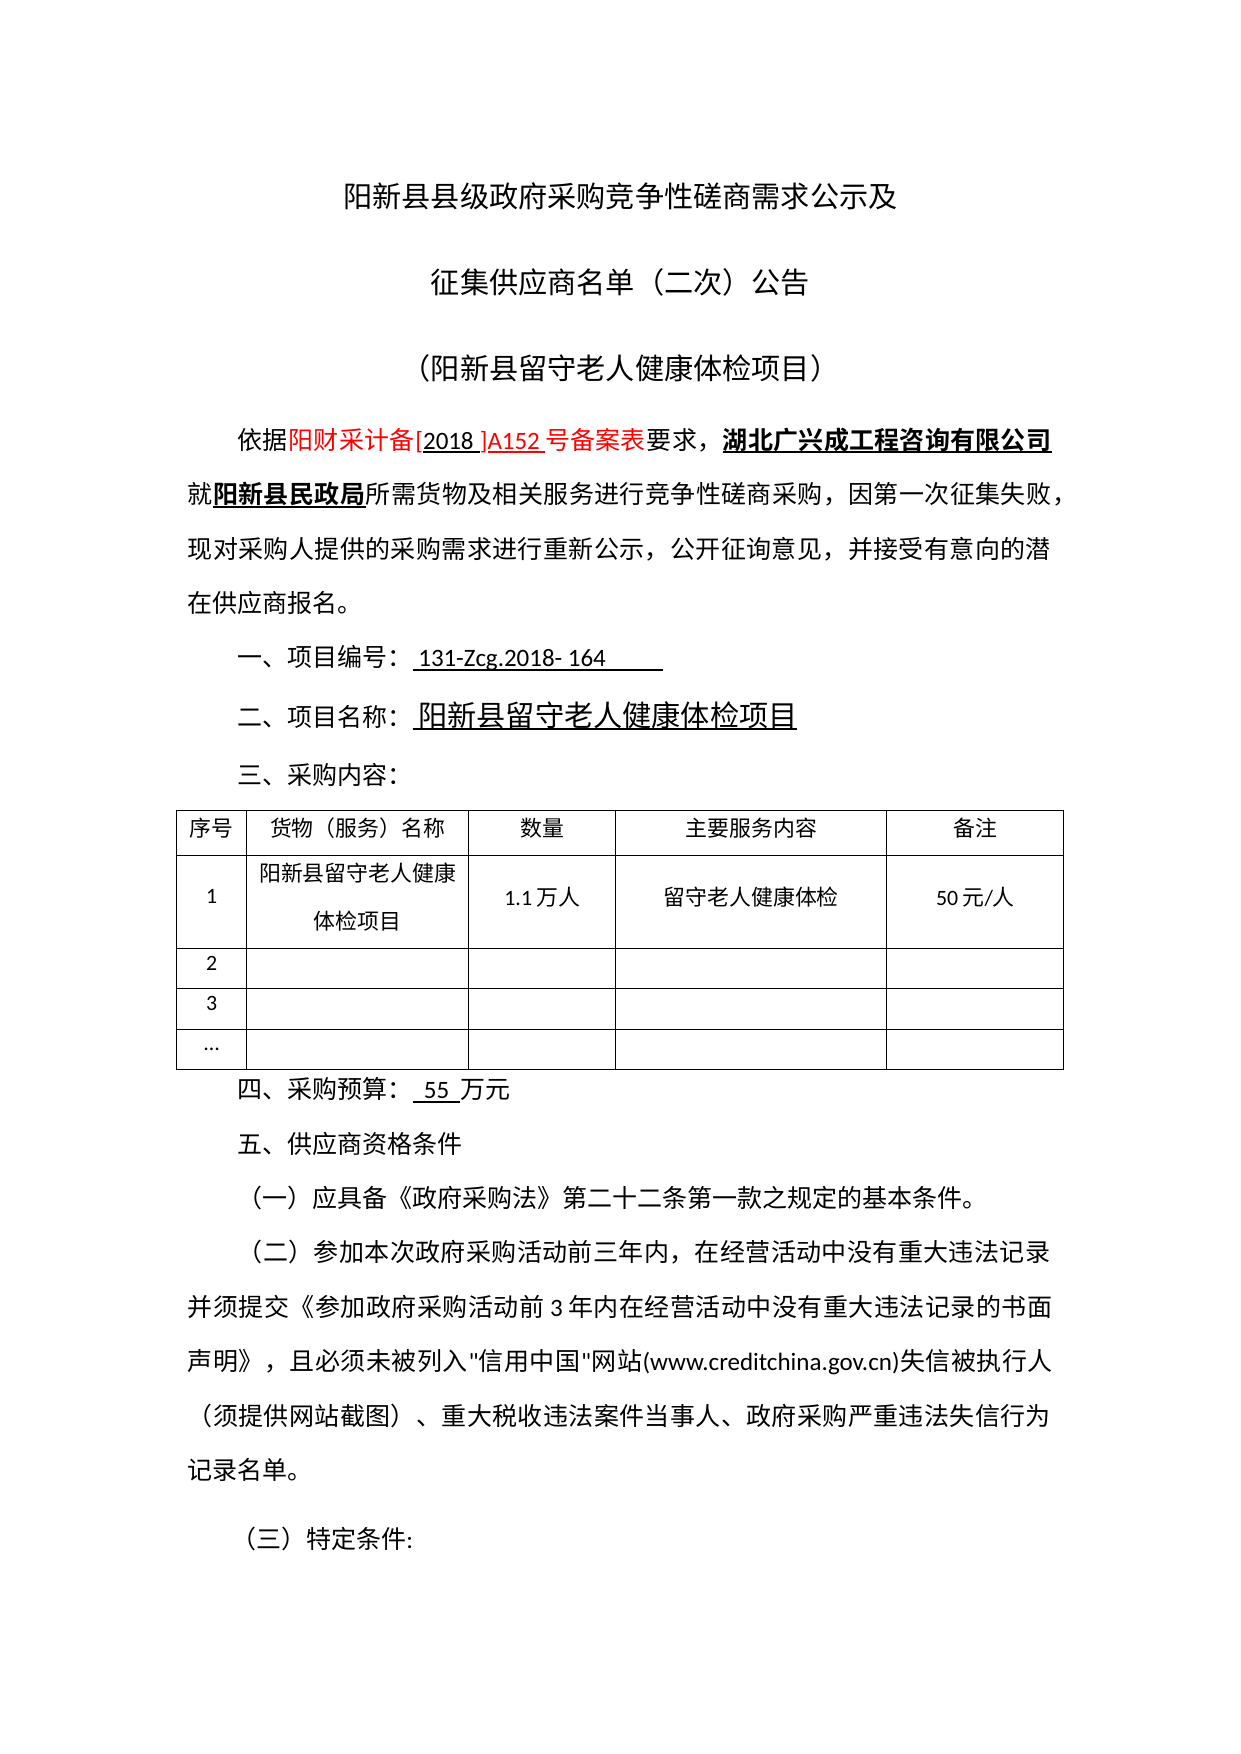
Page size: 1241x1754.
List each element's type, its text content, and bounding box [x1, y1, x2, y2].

text （阳新县留守老人健康体检项目） [187, 334, 1053, 399]
table_cell [887, 949, 1063, 988]
table_cell [469, 989, 615, 1028]
table_cell 50元/人 [887, 856, 1063, 948]
text 四、采购预算： 55 万元 [187, 1070, 1053, 1106]
table_cell 3 [177, 989, 246, 1028]
table_header 货物（服务）名称 [247, 811, 468, 855]
table_cell [887, 989, 1063, 1028]
table_cell [616, 949, 886, 988]
table_header 主要服务内容 [616, 811, 886, 855]
table_cell [887, 1030, 1063, 1069]
table_header 备注 [887, 811, 1063, 855]
table_cell [469, 949, 615, 988]
table_cell [247, 1030, 468, 1069]
table_cell 留守老人健康体检 [616, 856, 886, 948]
text 二、项目名称： 阳新县留守老人健康体检项目 [187, 692, 1053, 734]
text 阳新县县级政府采购竞争性磋商需求公示及 [187, 162, 1053, 227]
text （二）参加本次政府采购活动前三年内，在经营活动中没有重大违法记录并须提交《参加政府采购活动前3年内在经营活动中没有重大违法记录的书面声明》，且必须未被列入"信用中国"网站(www.creditchina.gov.cn)失信被执行人（须提供网站截图）、重大税收违法案件当事人、政府采购严重违法失信行为记录名单。 [187, 1233, 1053, 1487]
table_cell [247, 949, 468, 988]
table_cell [247, 989, 468, 1028]
table_header 数量 [469, 811, 615, 855]
text 三、采购内容： [187, 756, 1053, 792]
text 征集供应商名单（二次）公告 [187, 248, 1053, 313]
table_cell 1 [177, 856, 246, 948]
text （一）应具备《政府采购法》第二十二条第一款之规定的基本条件。 [187, 1178, 1053, 1215]
text 依据阳财采计备[2018 ]A152号备案表要求，湖北广兴成工程咨询有限公司 就阳新县民政局所需货物及相关服务进行竞争性磋商采购，因第一次征集失败，现对采购人提供的采购需求进行重新公示，公开征询意见，并接受有意向的潜在供应商报名。 [187, 420, 1053, 620]
text 一、项目编号： 131-Zcg.2018- 164 [187, 638, 1053, 674]
table_cell [616, 1030, 886, 1069]
table_cell [616, 989, 886, 1028]
table_cell 阳新县留守老人健康体检项目 [247, 856, 468, 948]
table_cell … [177, 1030, 246, 1069]
table_cell 2 [177, 949, 246, 988]
text （三）特定条件: [187, 1505, 1053, 1570]
table_cell 1.1万人 [469, 856, 615, 948]
table_cell [469, 1030, 615, 1069]
table_header 序号 [177, 811, 246, 855]
text 五、供应商资格条件 [187, 1124, 1053, 1160]
